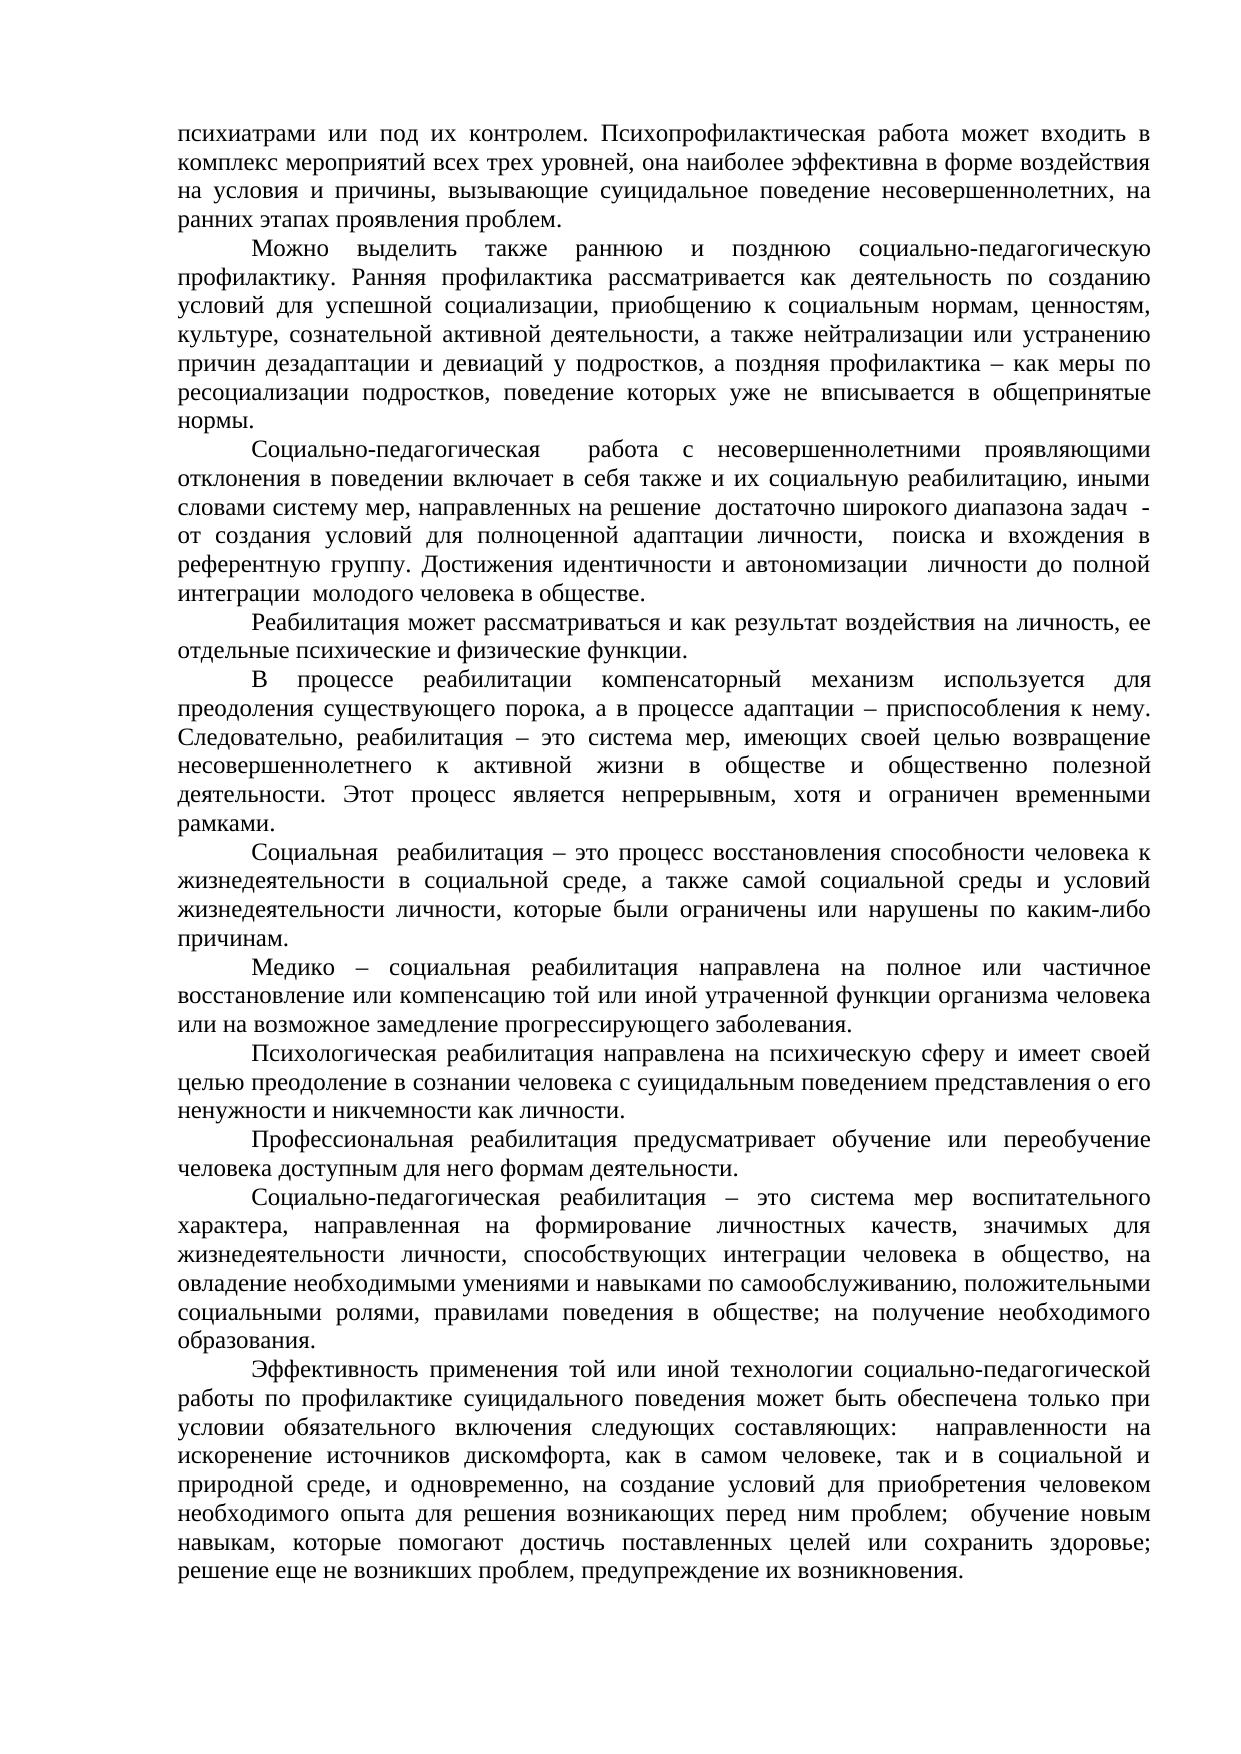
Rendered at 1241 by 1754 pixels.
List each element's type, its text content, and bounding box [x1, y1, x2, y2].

text Социально-педагогическая работа с несовершеннолетними проявляющими отклонения в поведении включает в себя также и их социальную реабилитацию, иными словами систему мер, направленных на решение достаточно широкого диапазона задач - от создания условий для полноценной адаптации личности, поиска и вхождения в референтную группу. Достижения идентичности и автономизации личности до полной интеграции молодого человека в обществе. [177, 434, 1152, 607]
text Психологическая реабилитация направлена на психическую сферу и имеет своей целью преодоление в сознании человека с суицидальным поведением представления о его ненужности и никчемности как личности. [177, 1038, 1152, 1124]
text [177, 118, 1152, 233]
text Реабилитация может рассматриваться и как результат воздействия на личность, ее отдельные психические и физические функции. [177, 607, 1152, 664]
text Медико – социальная реабилитация направлена на полное или частичное восстановление или компенсацию той или иной утраченной функции организма человека или на возможное замедление прогрессирующего заболевания. [177, 952, 1152, 1038]
text Профессиональная реабилитация предусматривает обучение или переобучение человека доступным для него формам деятельности. [177, 1124, 1152, 1182]
text В процессе реабилитации компенсаторный механизм используется для преодоления существующего порока, а в процессе адаптации – приспособления к нему. Следовательно, реабилитация – это система мер, имеющих своей целью возвращение несовершеннолетнего к активной жизни в обществе и общественно полезной деятельности. Этот процесс является непрерывным, хотя и ограничен временными рамками. [177, 664, 1152, 837]
text Можно выделить также раннюю и позднюю социально-педагогическую профилактику. Ранняя профилактика рассматривается как деятельность по созданию условий для успешной социализации, приобщению к социальным нормам, ценностям, культуре, сознательной активной деятельности, а также нейтрализации или устранению причин дезадаптации и девиаций у подростков, а поздняя профилактика – как меры по ресоциализации подростков, поведение которых уже не вписывается в общепринятые нормы. [177, 233, 1152, 434]
text Эффективность применения той или иной технологии социально-педагогической работы по профилактике суицидального поведения может быть обеспечена только при условии обязательного включения следующих составляющих: направленности на искоренение источников дискомфорта, как в самом человеке, так и в социальной и природной среде, и одновременно, на создание условий для приобретения человеком необходимого опыта для решения возникающих перед ним проблем; обучение новым навыкам, которые помогают достичь поставленных целей или сохранить здоровье; решение еще не возникших проблем, предупреждение их возникновения. [177, 1354, 1152, 1584]
text Социальная реабилитация – это процесс восстановления способности человека к жизнедеятельности в социальной среде, а также самой социальной среды и условий жизнедеятельности личности, которые были ограничены или нарушены по каким-либо причинам. [177, 837, 1152, 952]
text Социально-педагогическая реабилитация – это система мер воспитательного характера, направленная на формирование личностных качеств, значимых для жизнедеятельности личности, способствующих интеграции человека в общество, на овладение необходимыми умениями и навыками по самообслуживанию, положительными социальными ролями, правилами поведения в обществе; на получение необходимого образования. [177, 1182, 1152, 1354]
